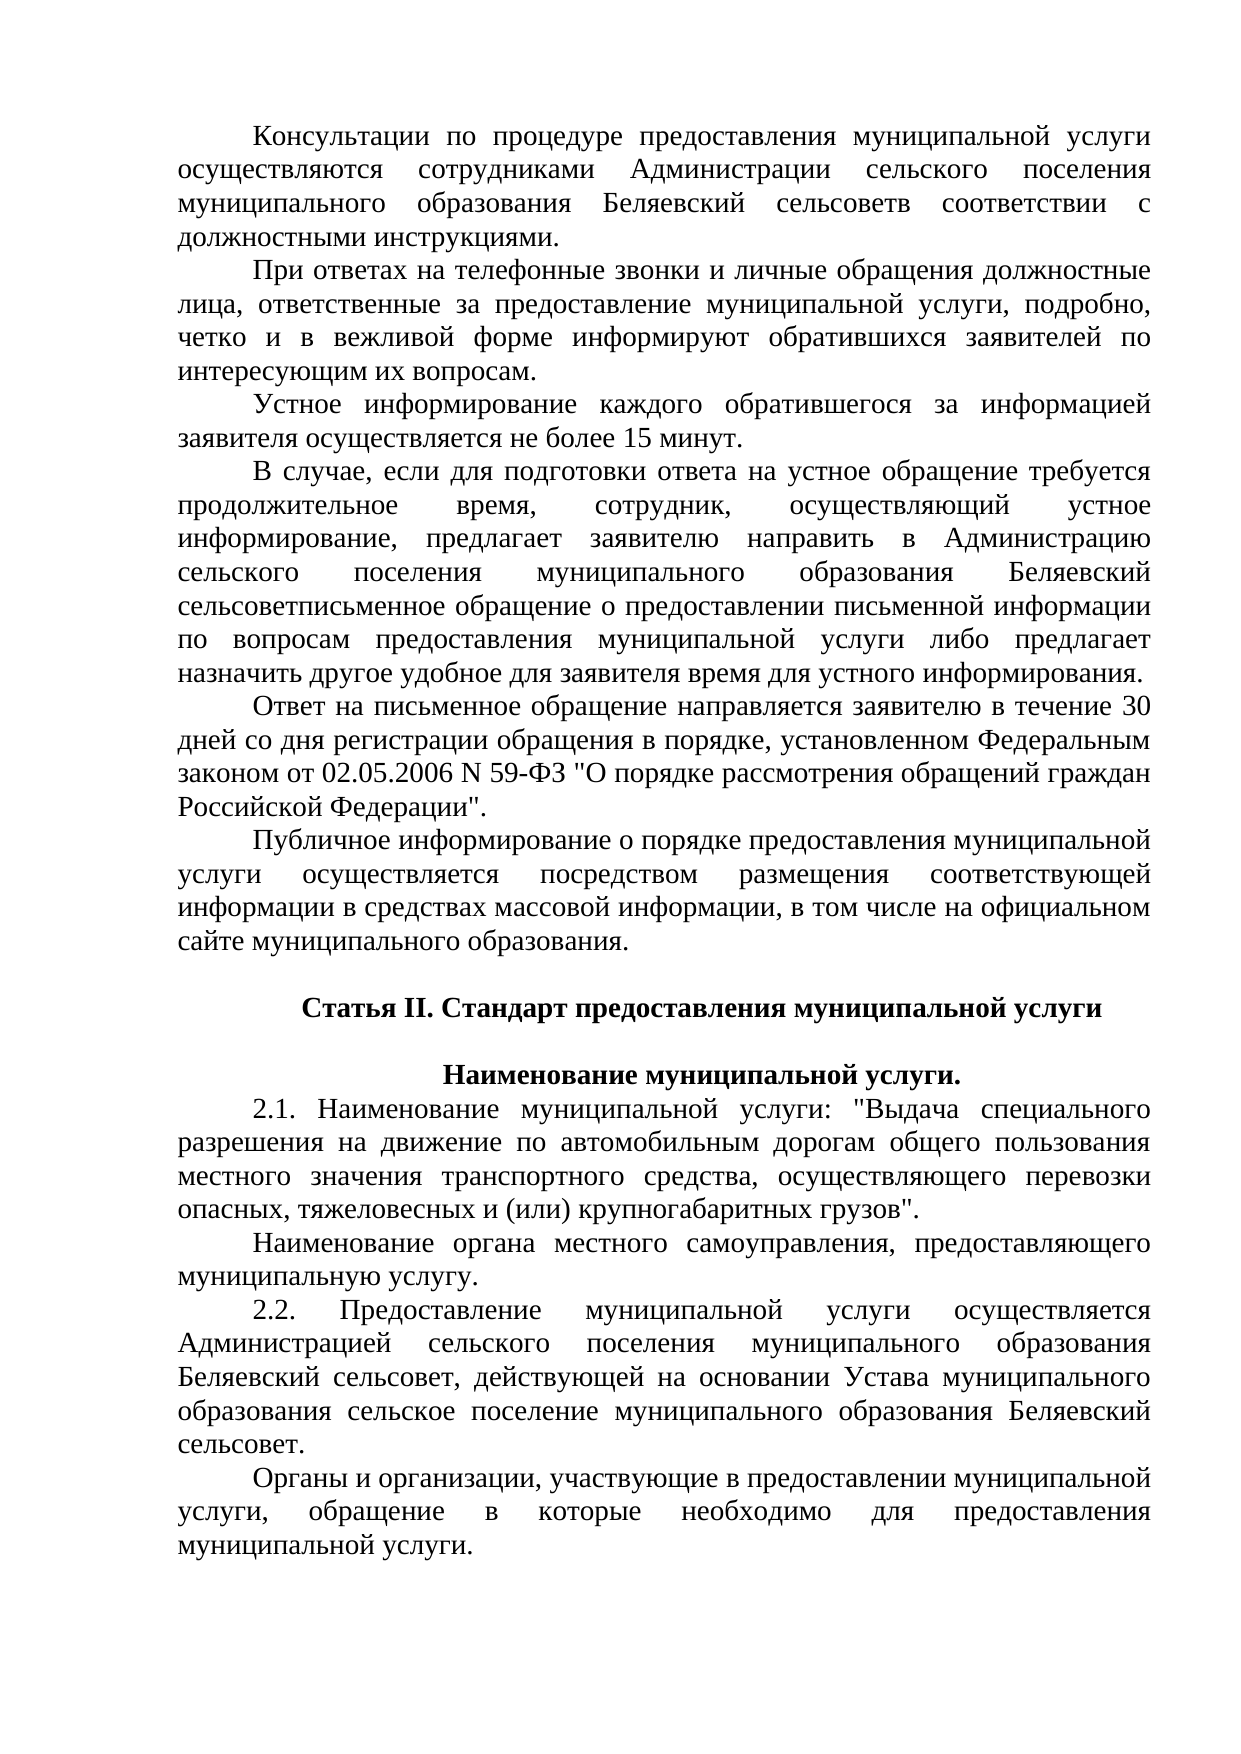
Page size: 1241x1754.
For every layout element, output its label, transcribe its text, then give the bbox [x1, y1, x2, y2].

text 2.2. Предоставление муниципальной услуги осуществляется Администрацией сельского поселения муниципального образования Беляевский сельсовет, действующей на основании Устава муниципального образования сельское поселение муниципального образования Беляевский сельсовет. [177, 1292, 1152, 1460]
text Консультации по процедуре предоставления муниципальной услуги осуществляются сотрудниками Администрации сельского поселения муниципального образования Беляевский сельсоветв соответствии с должностными инструкциями. [177, 118, 1152, 252]
text При ответах на телефонные звонки и личные обращения должностные лица, ответственные за предоставление муниципальной услуги, подробно, четко и в вежливой форме информируют обратившихся заявителей по интересующим их вопросам. [177, 252, 1152, 386]
text Наименование органа местного самоуправления, предоставляющего муниципальную услугу. [177, 1225, 1152, 1292]
text Публичное информирование о порядке предоставления муниципальной услуги осуществляется посредством размещения соответствующей информации в средствах массовой информации, в том числе на официальном сайте муниципального образования. [177, 822, 1152, 957]
text Устное информирование каждого обратившегося за информацией заявителя осуществляется не более 15 минут. [177, 386, 1152, 453]
text 2.1. Наименование муниципальной услуги: "Выдача специального разрешения на движение по автомобильным дорогам общего пользования местного значения транспортного средства, осуществляющего перевозки опасных, тяжеловесных и (или) крупногабаритных грузов". [177, 1091, 1152, 1225]
text Статья II. Стандарт предоставления муниципальной услуги [177, 990, 1152, 1024]
text Органы и организации, участвующие в предоставлении муниципальной услуги, обращение в которые необходимо для предоставления муниципальной услуги. [177, 1460, 1152, 1560]
text В случае, если для подготовки ответа на устное обращение требуется продолжительное время, сотрудник, осуществляющий устное информирование, предлагает заявителю направить в Администрацию сельского поселения муниципального образования Беляевский сельсоветписьменное обращение о предоставлении письменной информации по вопросам предоставления муниципальной услуги либо предлагает назначить другое удобное для заявителя время для устного информирования. [177, 453, 1152, 688]
text Наименование муниципальной услуги. [177, 1057, 1152, 1091]
text Ответ на письменное обращение направляется заявителю в течение 30 дней со дня регистрации обращения в порядке, установленном Федеральным законом от 02.05.2006 N 59-ФЗ "О порядке рассмотрения обращений граждан Российской Федерации". [177, 688, 1152, 822]
